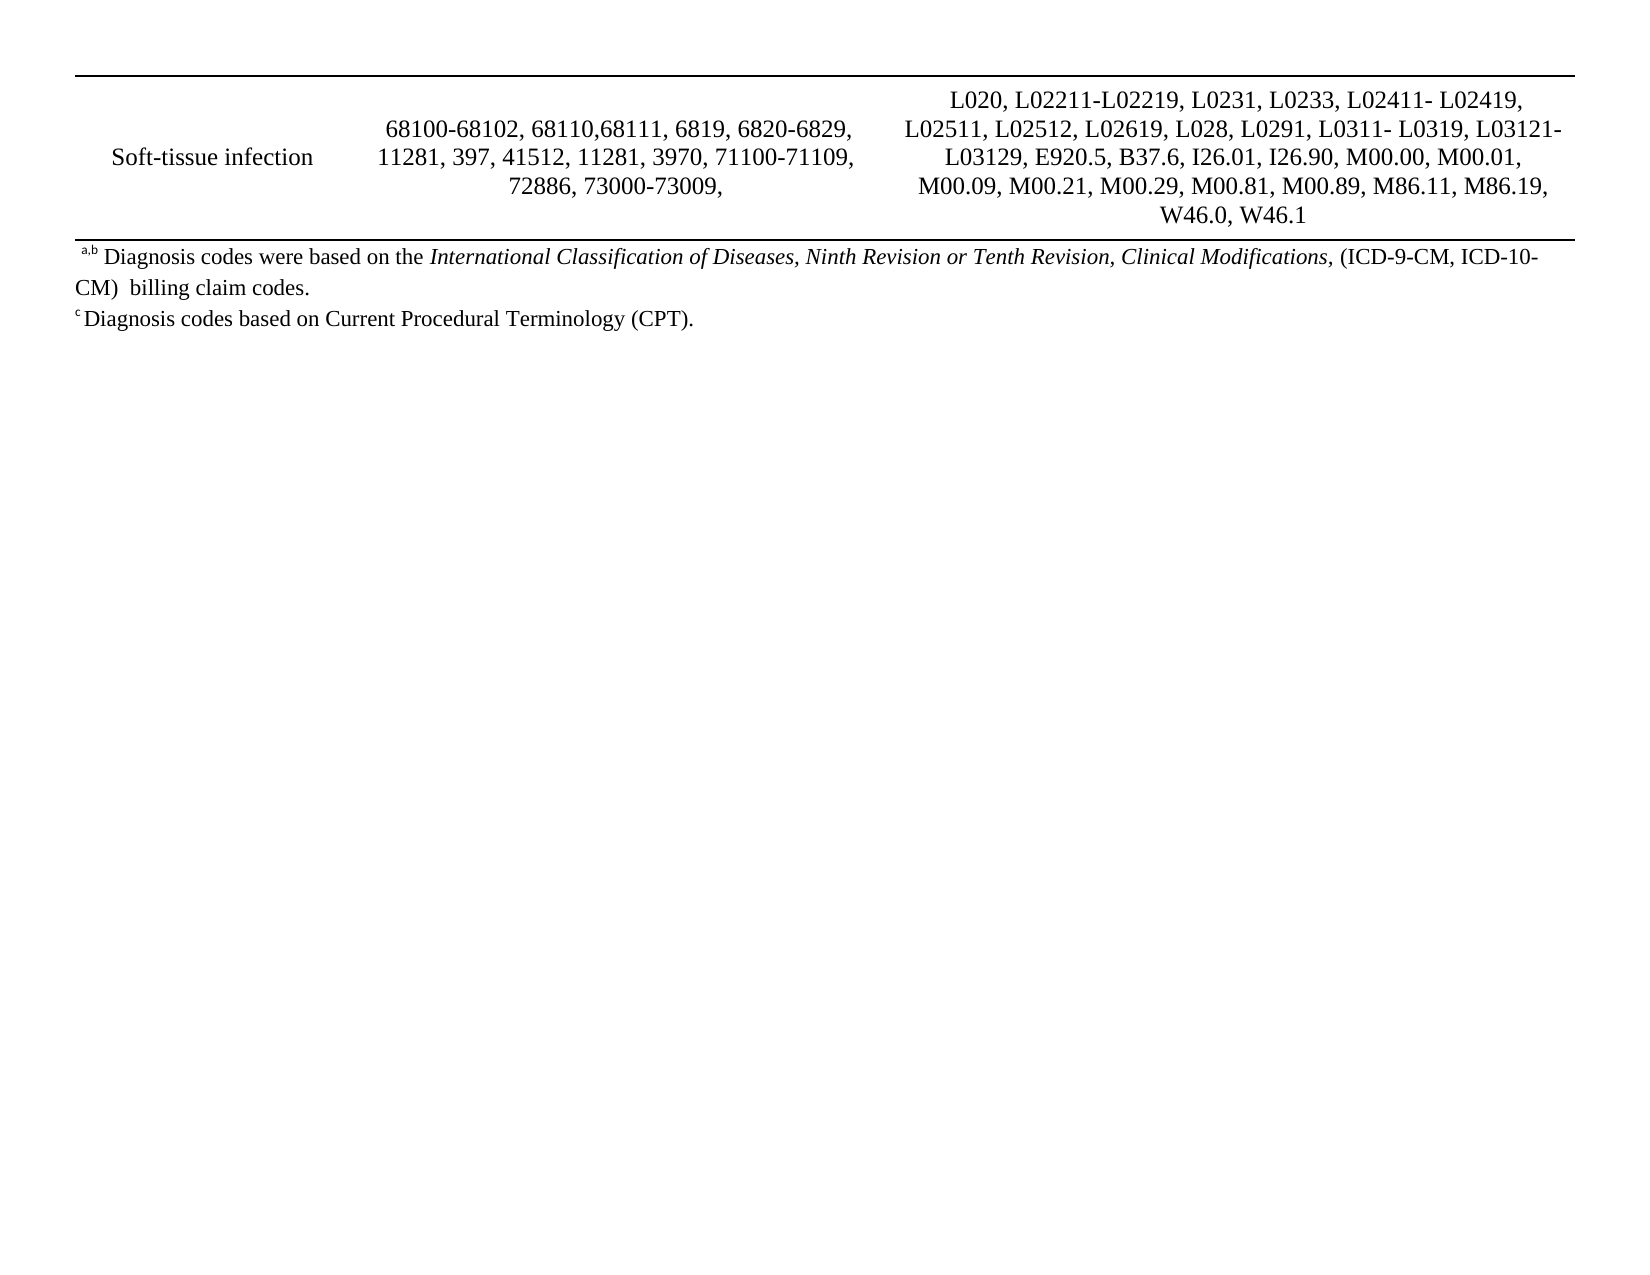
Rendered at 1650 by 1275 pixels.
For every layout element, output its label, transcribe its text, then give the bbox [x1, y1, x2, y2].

text c Diagnosis codes based on Current Procedural Terminology (CPT). [75, 304, 1575, 332]
text a,b Diagnosis codes were based on the International Classification of Diseases, Ninth Revision or Tenth Revision, Clinical Modifications, (ICD-9-CM, ICD-10-CM) billing claim codes. [75, 241, 1575, 300]
table_cell L020, L02211-L02219, L0231, L0233, L02411- L02419, L02511, L02512, L02619, L028, L0291, L0311- L0319, L03121-L03129, E920.5, B37.6, I26.01, I26.90, M00.00, M00.01, M00.09, M00.21, M00.29, M00.81, M00.89, M86.11, M86.19, W46.0, W46.1 [891, 77, 1575, 239]
table_cell Soft-tissue infection [75, 77, 340, 239]
table_cell 68100-68102, 68110,68111, 6819, 6820-6829, 11281, 397, 41512, 11281, 3970, 71100-71109, 72886, 73000-73009, [340, 77, 891, 239]
